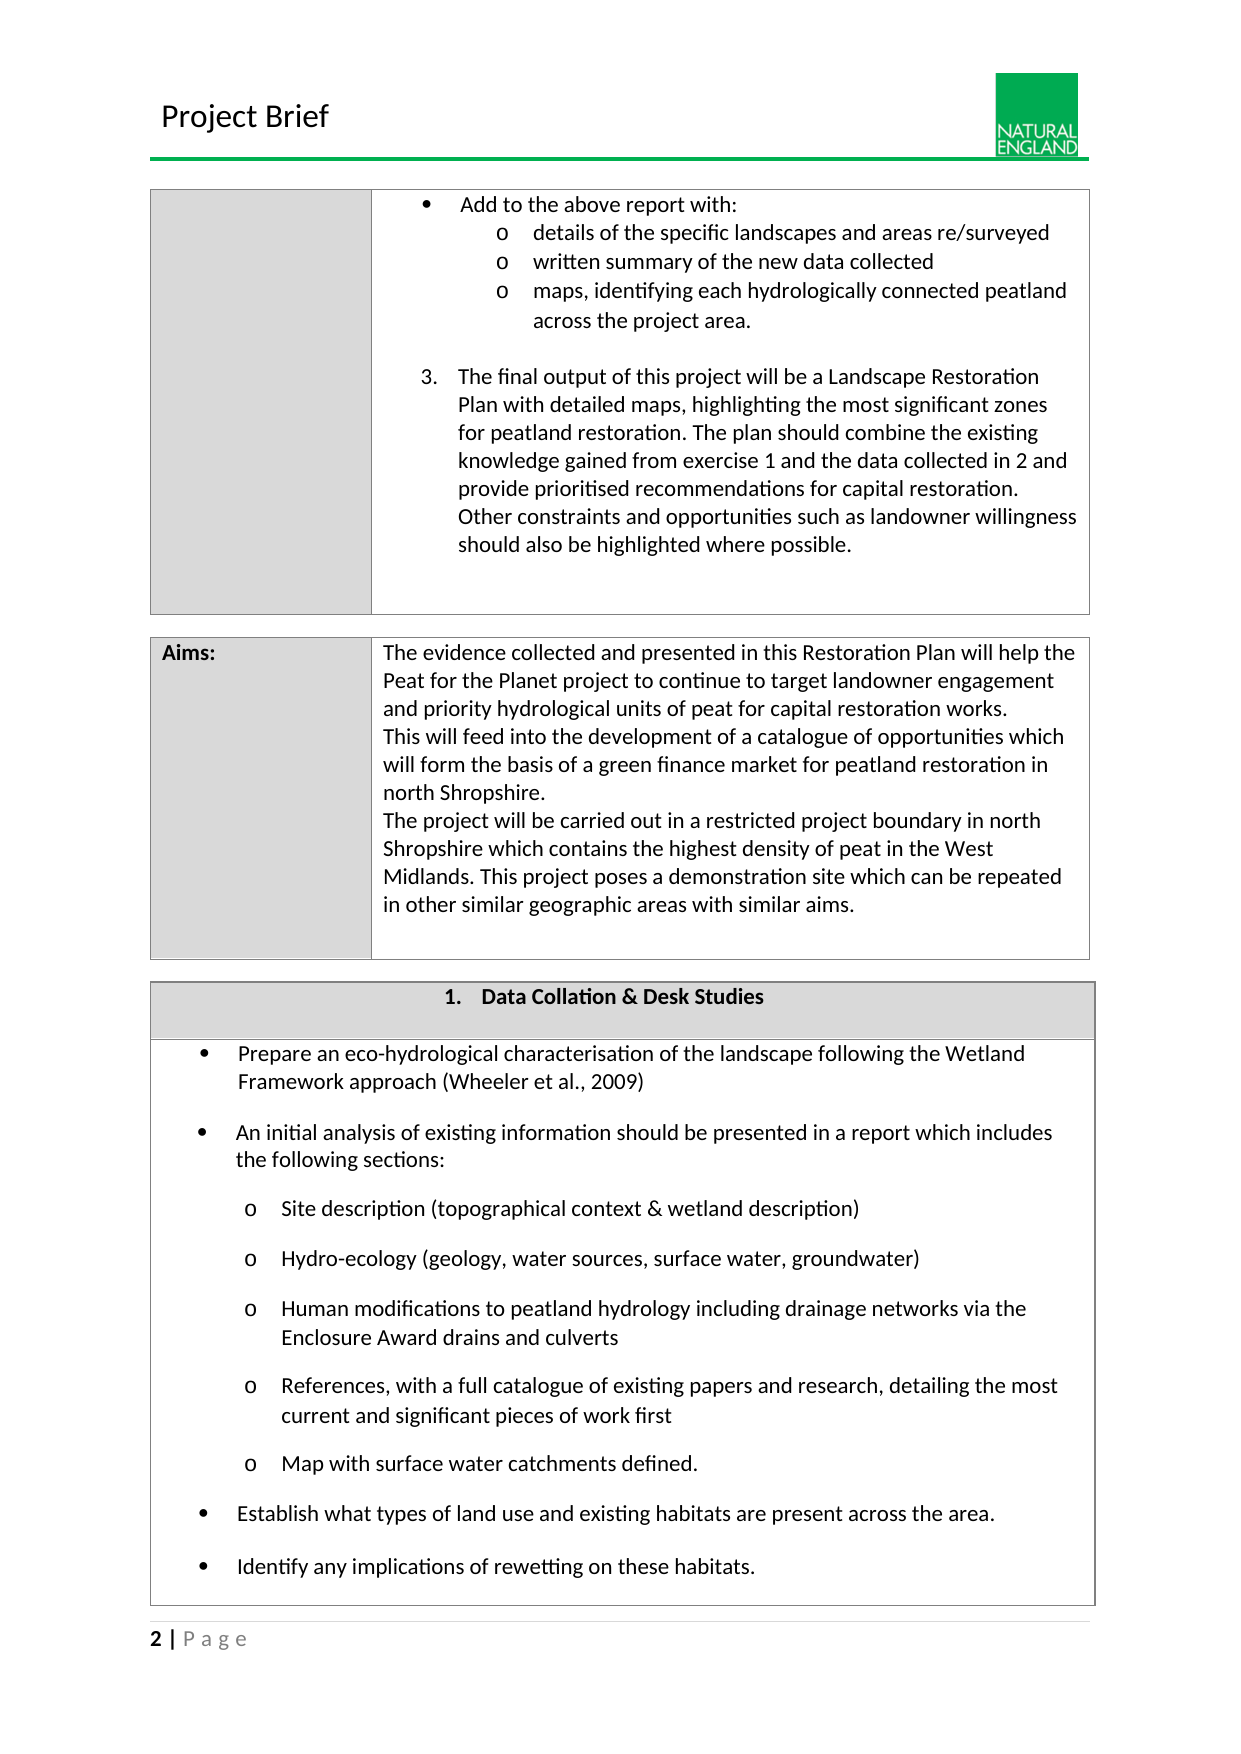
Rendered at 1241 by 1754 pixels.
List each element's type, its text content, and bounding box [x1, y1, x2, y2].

table_header Description: [151, 190, 371, 614]
table_header Aims: [151, 638, 371, 958]
picture [995, 73, 1078, 157]
table_header The evidence collected and presented in this Restoration Plan will help the Peat for the Planet project to continue to target landowner engagement and priority hydrological units of peat for capital restoration works. This will feed into the development of a catalogue of opportunities which will form the basis of a green finance market for peatland restoration in north Shropshire. The project will be carried out in a restricted project boundary in north Shropshire which contains the highest density of peat in the West Midlands. This project poses a demonstration site which can be repeated in other similar geographic areas with similar aims. [372, 638, 1089, 958]
table_header Data Collation & Desk Studies [151, 983, 1094, 1038]
